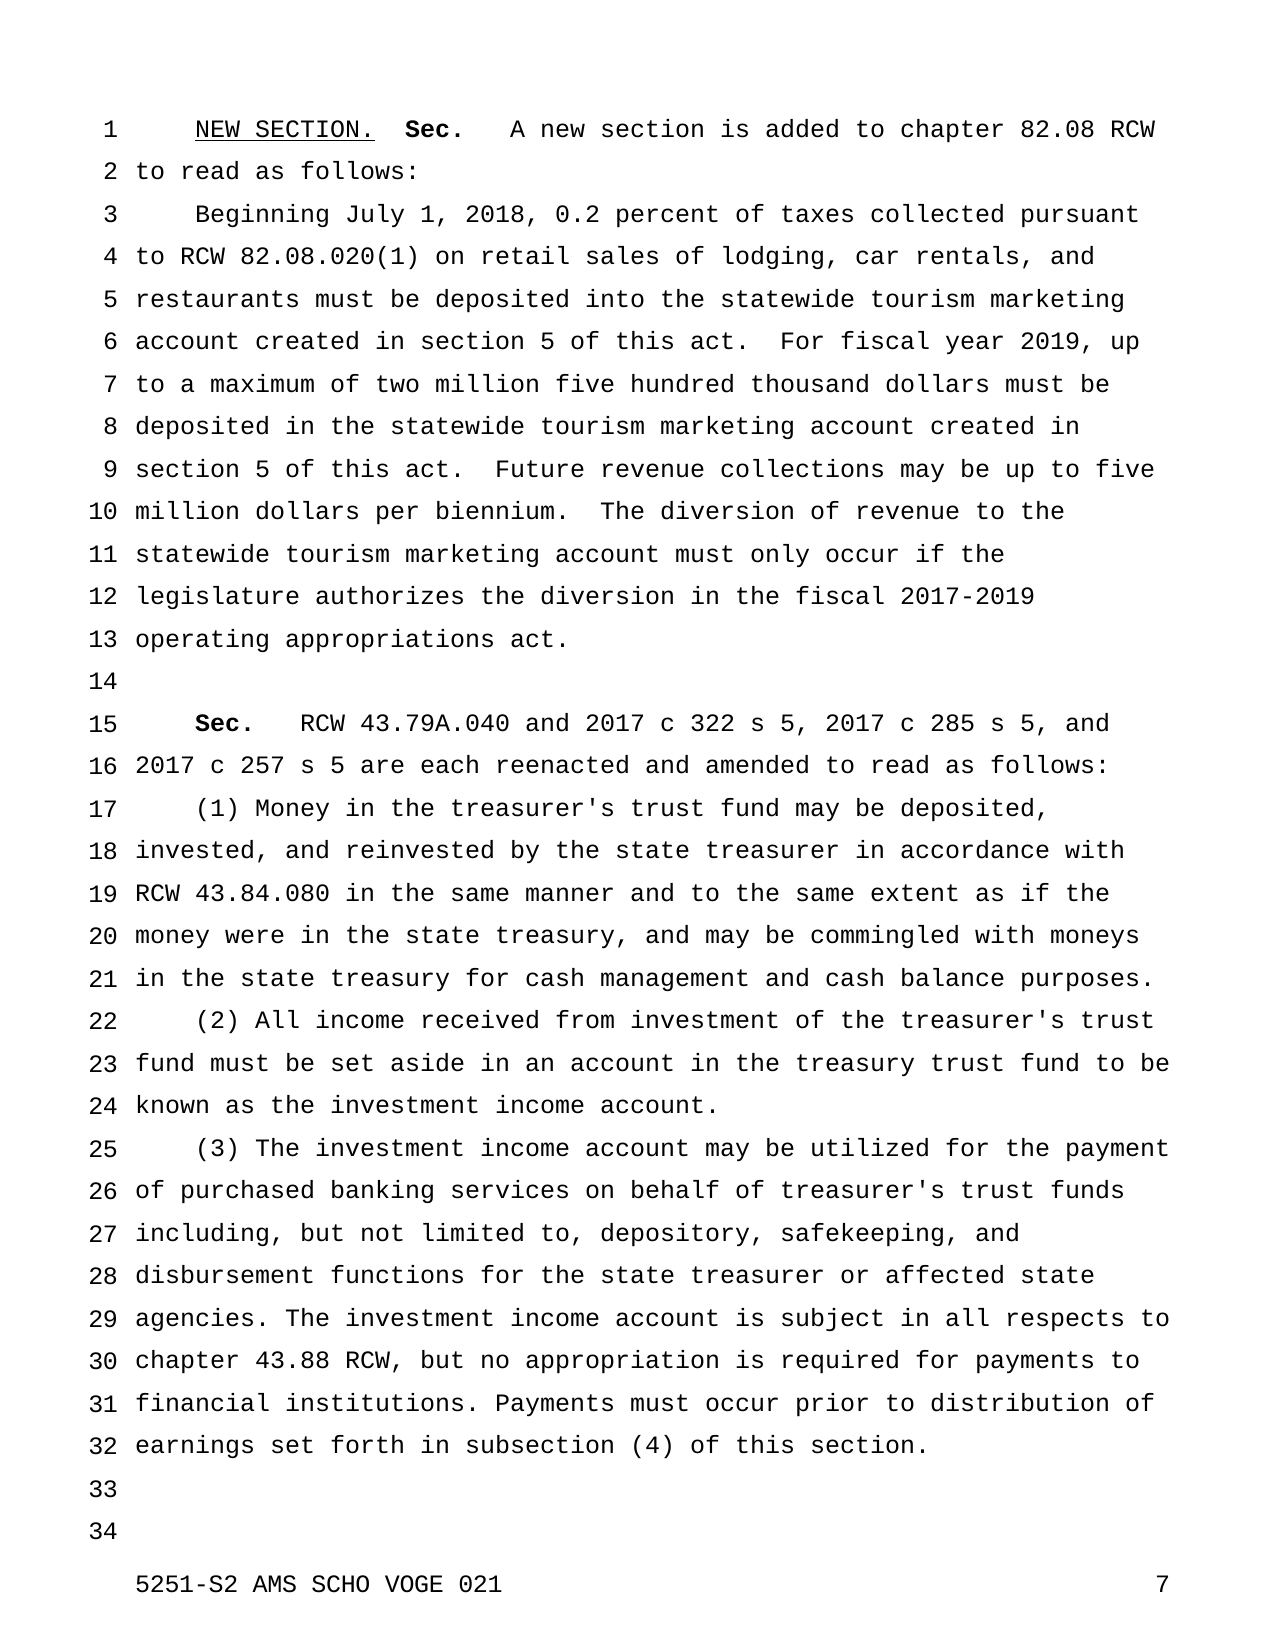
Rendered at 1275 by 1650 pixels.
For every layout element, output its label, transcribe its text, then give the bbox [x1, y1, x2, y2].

text (3) The investment income account may be utilized for the payment of purchased banking services on behalf of treasurer's trust funds including, but not limited to, depository, safekeeping, and disbursement functions for the state treasurer or affected state agencies. The investment income account is subject in all respects to chapter 43.88 RCW, but no appropriation is required for payments to financial institutions. Payments must occur prior to distribution of earnings set forth in subsection (4) of this section. [135, 1122, 1170, 1462]
text Beginning July 1, 2018, 0.2 percent of taxes collected pursuant to RCW 82.08.020(1) on retail sales of lodging, car rentals, and restaurants must be deposited into the statewide tourism marketing account created in section 5 of this act. For fiscal year 2019, up to a maximum of two million five hundred thousand dollars must be deposited in the statewide tourism marketing account created in section 5 of this act. Future revenue collections may be up to five million dollars per biennium. The diversion of revenue to the statewide tourism marketing account must only occur if the legislature authorizes the diversion in the fiscal 2017-2019 operating appropriations act. [135, 188, 1170, 656]
text Sec. RCW 43.79A.040 and 2017 c 322 s 5, 2017 c 285 s 5, and 2017 c 257 s 5 are each reenacted and amended to read as follows: [135, 697, 1170, 782]
text NEW SECTION. Sec. A new section is added to chapter 82.08 RCW to read as follows: [135, 103, 1170, 188]
text (2) All income received from investment of the treasurer's trust fund must be set aside in an account in the treasury trust fund to be known as the investment income account. [135, 995, 1170, 1122]
text (1) Money in the treasurer's trust fund may be deposited, invested, and reinvested by the state treasurer in accordance with RCW 43.84.080 in the same manner and to the same extent as if the money were in the state treasury, and may be commingled with moneys in the state treasury for cash management and cash balance purposes. [135, 782, 1170, 995]
